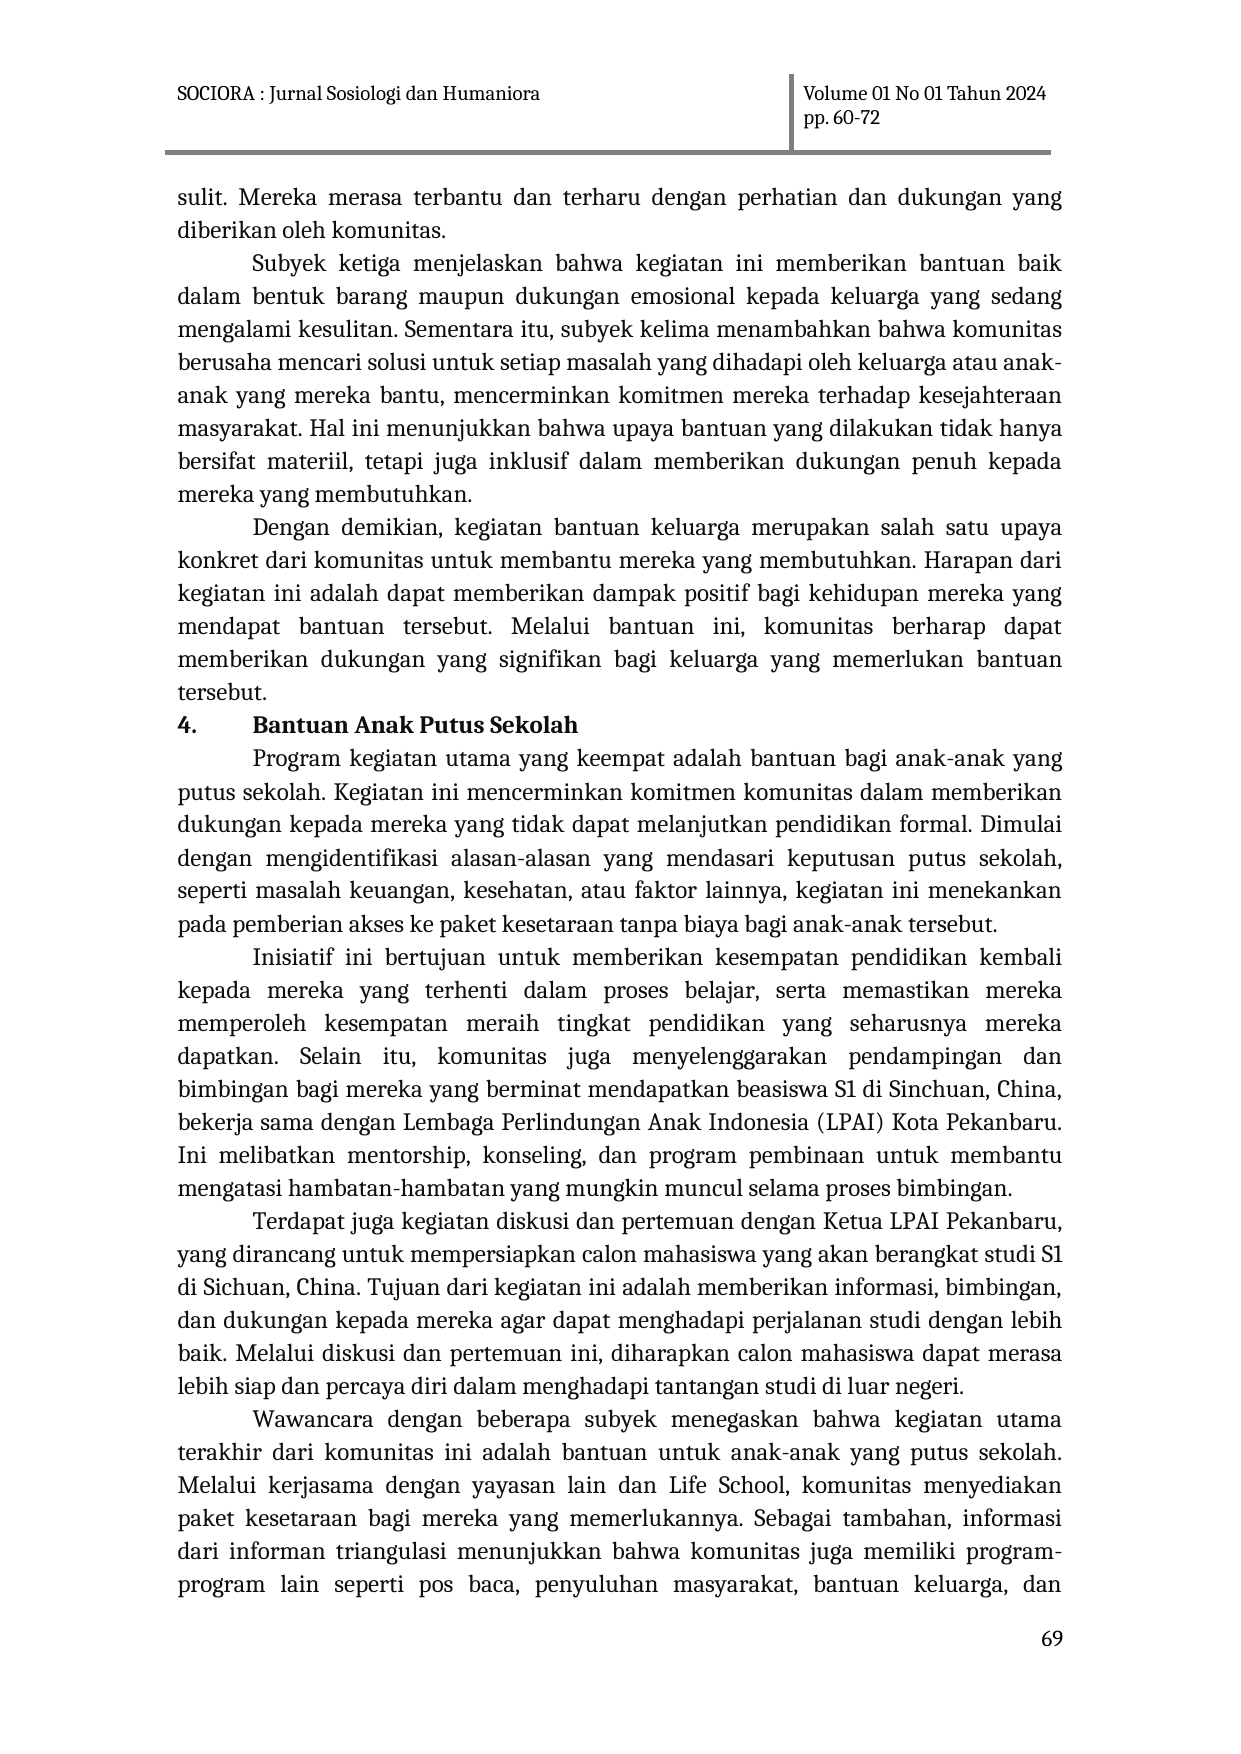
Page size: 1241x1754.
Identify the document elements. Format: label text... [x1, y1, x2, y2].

text Program kegiatan utama yang keempat adalah bantuan bagi anak-anak yang putus sekolah. Kegiatan ini mencerminkan komitmen komunitas dalam memberikan dukungan kepada mereka yang tidak dapat melanjutkan pendidikan formal. Dimulai dengan mengidentifikasi alasan-alasan yang mendasari keputusan putus sekolah, seperti masalah keuangan, kesehatan, atau faktor lainnya, kegiatan ini menekankan pada pemberian akses ke paket kesetaraan tanpa biaya bagi anak-anak tersebut. [177, 744, 1063, 938]
text Dengan demikian, kegiatan bantuan keluarga merupakan salah satu upaya konkret dari komunitas untuk membantu mereka yang membutuhkan. Harapan dari kegiatan ini adalah dapat memberikan dampak positif bagi kehidupan mereka yang mendapat bantuan tersebut. Melalui bantuan ini, komunitas berharap dapat memberikan dukungan yang signifikan bagi keluarga yang memerlukan bantuan tersebut. [177, 513, 1063, 707]
text Subyek ketiga menjelaskan bahwa kegiatan ini memberikan bantuan baik dalam bentuk barang maupun dukungan emosional kepada keluarga yang sedang mengalami kesulitan. Sementara itu, subyek kelima menambahkan bahwa komunitas berusaha mencari solusi untuk setiap masalah yang dihadapi oleh keluarga atau anak-anak yang mereka bantu, mencerminkan komitmen mereka terhadap kesejahteraan masyarakat. Hal ini menunjukkan bahwa upaya bantuan yang dilakukan tidak hanya bersifat materiil, tetapi juga inklusif dalam memberikan dukungan penuh kepada mereka yang membutuhkan. [177, 249, 1063, 509]
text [177, 183, 1063, 245]
text 4. Bantuan Anak Putus Sekolah [177, 711, 1063, 740]
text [177, 1405, 1063, 1599]
text Terdapat juga kegiatan diskusi dan pertemuan dengan Ketua LPAI Pekanbaru, yang dirancang untuk mempersiapkan calon mahasiswa yang akan berangkat studi S1 di Sichuan, China. Tujuan dari kegiatan ini adalah memberikan informasi, bimbingan, dan dukungan kepada mereka agar dapat menghadapi perjalanan studi dengan lebih baik. Melalui diskusi dan pertemuan ini, diharapkan calon mahasiswa dapat merasa lebih siap dan percaya diri dalam menghadapi tantangan studi di luar negeri. [177, 1207, 1063, 1401]
text Inisiatif ini bertujuan untuk memberikan kesempatan pendidikan kembali kepada mereka yang terhenti dalam proses belajar, serta memastikan mereka memperoleh kesempatan meraih tingkat pendidikan yang seharusnya mereka dapatkan. Selain itu, komunitas juga menyelenggarakan pendampingan dan bimbingan bagi mereka yang berminat mendapatkan beasiswa S1 di Sinchuan, China, bekerja sama dengan Lembaga Perlindungan Anak Indonesia (LPAI) Kota Pekanbaru. Ini melibatkan mentorship, konseling, dan program pembinaan untuk membantu mengatasi hambatan-hambatan yang mungkin muncul selama proses bimbingan. [177, 942, 1063, 1202]
